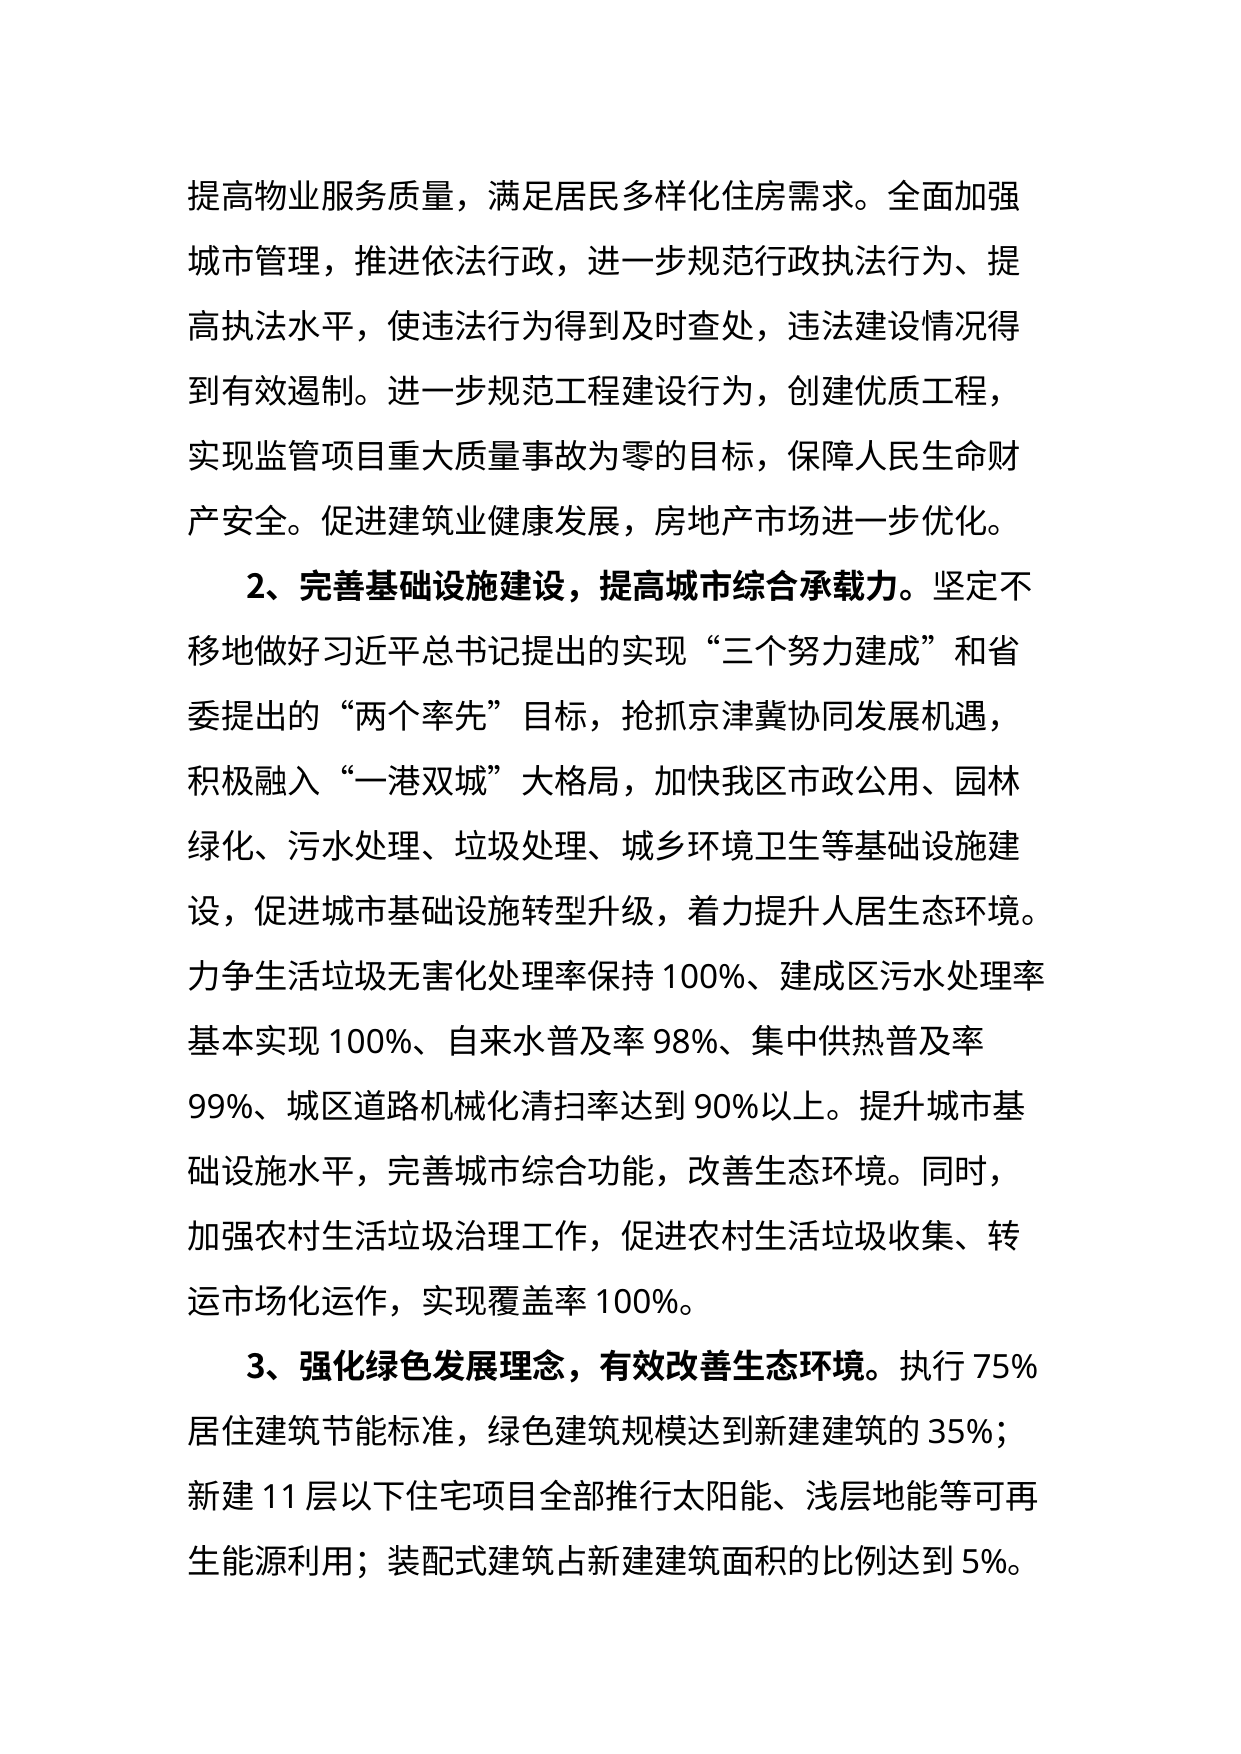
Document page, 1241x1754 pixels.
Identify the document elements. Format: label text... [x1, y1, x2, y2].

text 2、完善基础设施建设，提高城市综合承载力。坚定不移地做好习近平总书记提出的实现“三个努力建成”和省委提出的“两个率先”目标，抢抓京津冀协同发展机遇，积极融入“一港双城”大格局，加快我区市政公用、园林绿化、污水处理、垃圾处理、城乡环境卫生等基础设施建设，促进城市基础设施转型升级，着力提升人居生态环境。力争生活垃圾无害化处理率保持100%、建成区污水处理率基本实现100%、自来水普及率98%、集中供热普及率99%、城区道路机械化清扫率达到90%以上。提升城市基础设施水平，完善城市综合功能，改善生态环境。同时，加强农村生活垃圾治理工作，促进农村生活垃圾收集、转运市场化运作，实现覆盖率100%。 [187, 552, 1053, 1332]
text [187, 162, 1053, 552]
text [187, 1332, 1053, 1592]
